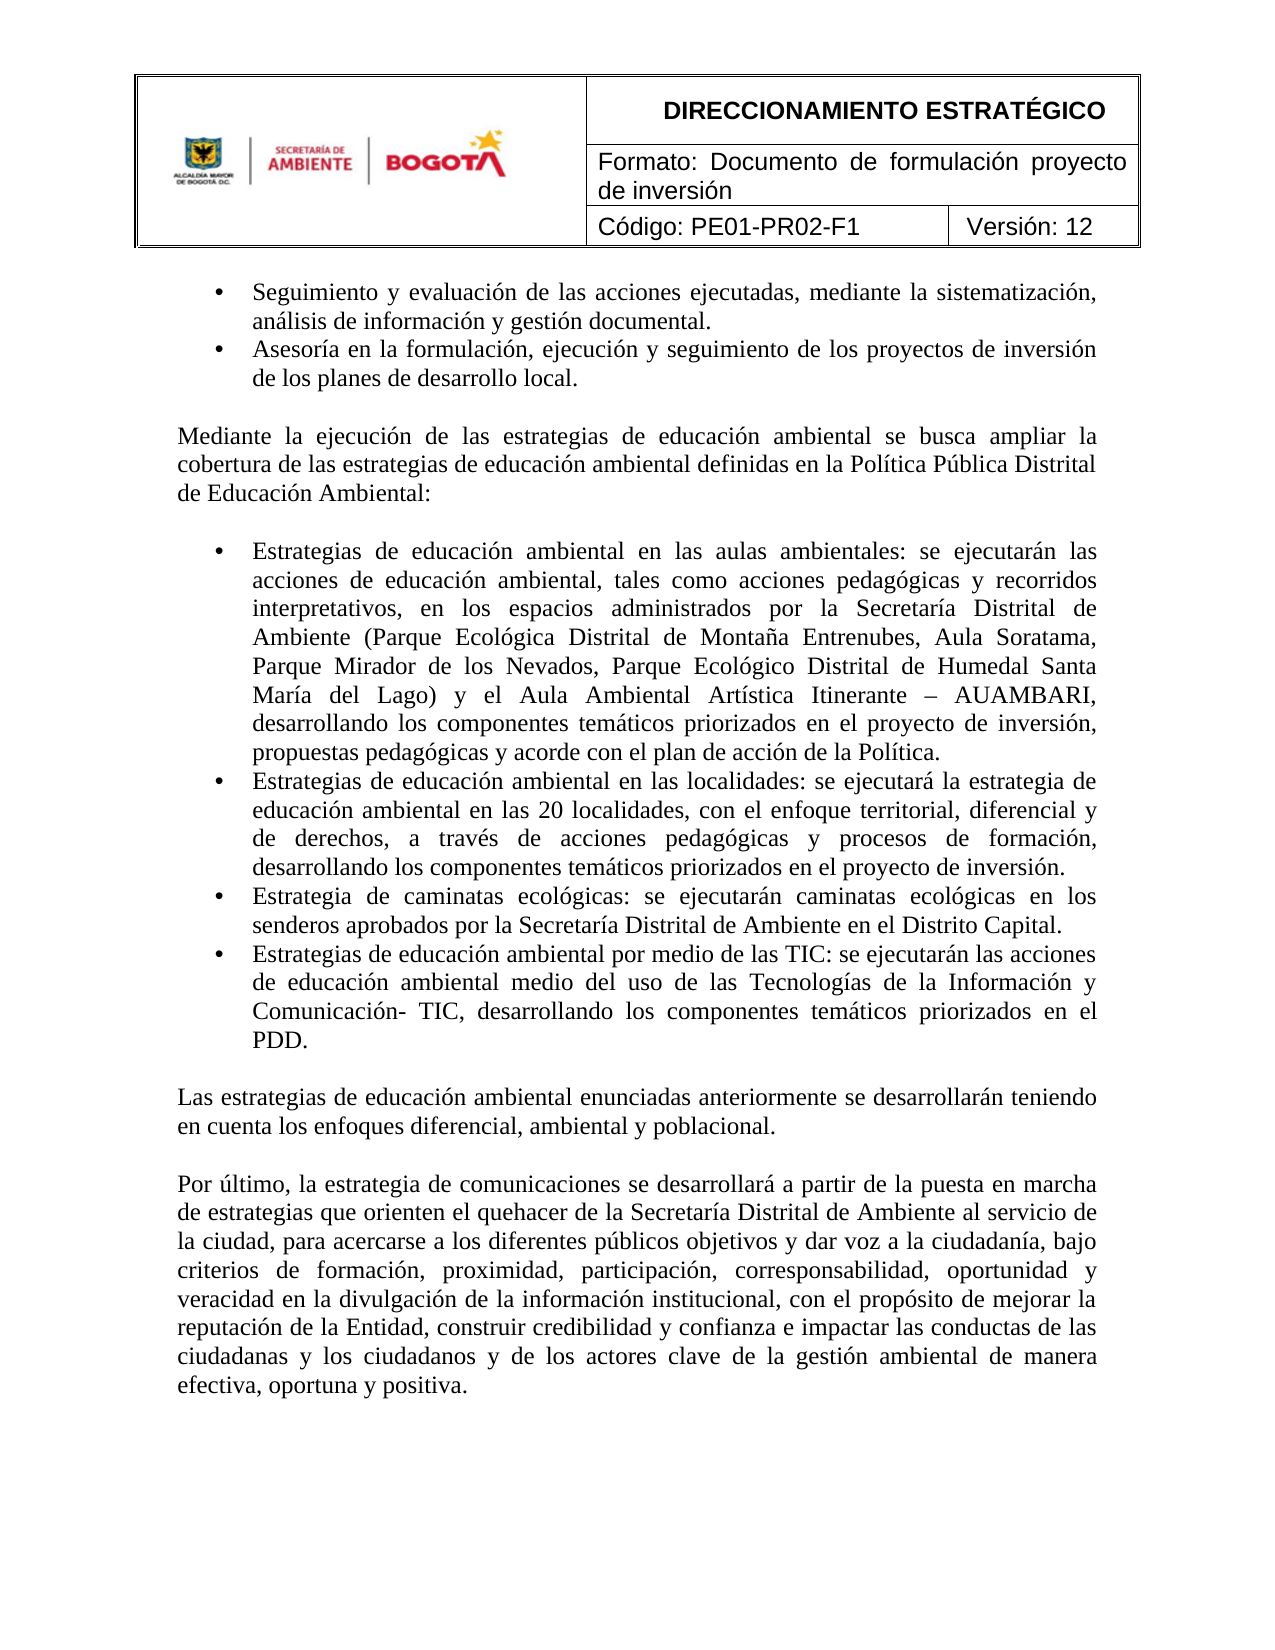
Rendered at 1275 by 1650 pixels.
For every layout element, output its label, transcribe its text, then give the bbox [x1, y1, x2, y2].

picture [147, 102, 538, 219]
list Estrategias de educación ambiental en las localidades: se ejecutará la estrategia de educación ambiental en las 20 localidades, con el enfoque territorial, diferencial y de derechos, a través de acciones pedagógicas y procesos de formación, desarrollando los componentes temáticos priorizados en el proyecto de inversión. [214, 766, 1098, 881]
list Estrategias de educación ambiental por medio de las TIC: se ejecutarán las acciones de educación ambiental medio del uso de las Tecnologías de la Información y Comunicación- TIC, desarrollando los componentes temáticos priorizados en el PDD. [214, 939, 1098, 1054]
list Seguimiento y evaluación de las acciones ejecutadas, mediante la sistematización, análisis de información y gestión documental. [214, 277, 1098, 334]
list Estrategia de caminatas ecológicas: se ejecutarán caminatas ecológicas en los senderos aprobados por la Secretaría Distrital de Ambiente en el Distrito Capital. [214, 881, 1098, 939]
list Por último, la estrategia de comunicaciones se desarrollará a partir de la puesta en marcha de estrategias que orienten el quehacer de la Secretaría Distrital de Ambiente al servicio de la ciudad, para acercarse a los diferentes públicos objetivos y dar voz a la ciudadanía, bajo criterios de formación, proximidad, participación, corresponsabilidad, oportunidad y veracidad en la divulgación de la información institucional, con el propósito de mejorar la reputación de la Entidad, construir credibilidad y confianza e impactar las conductas de las ciudadanas y los ciudadanos y de los actores clave de la gestión ambiental de manera efectiva, oportuna y positiva. [177, 1169, 1098, 1399]
list Estrategias de educación ambiental en las aulas ambientales: se ejecutarán las acciones de educación ambiental, tales como acciones pedagógicas y recorridos interpretativos, en los espacios administrados por la Secretaría Distrital de Ambiente (Parque Ecológica Distrital de Montaña Entrenubes, Aula Soratama, Parque Mirador de los Nevados, Parque Ecológico Distrital de Humedal Santa María del Lago) y el Aula Ambiental Artística Itinerante – AUAMBARI, desarrollando los componentes temáticos priorizados en el proyecto de inversión, propuestas pedagógicas y acorde con el plan de acción de la Política. [214, 536, 1098, 766]
list Las estrategias de educación ambiental enunciadas anteriormente se desarrollarán teniendo en cuenta los enfoques diferencial, ambiental y poblacional. [177, 1082, 1098, 1140]
list Asesoría en la formulación, ejecución y seguimiento de los proyectos de inversión de los planes de desarrollo local. [214, 334, 1098, 392]
list Mediante la ejecución de las estrategias de educación ambiental se busca ampliar la cobertura de las estrategias de educación ambiental definidas en la Política Pública Distrital de Educación Ambiental: [177, 421, 1098, 507]
